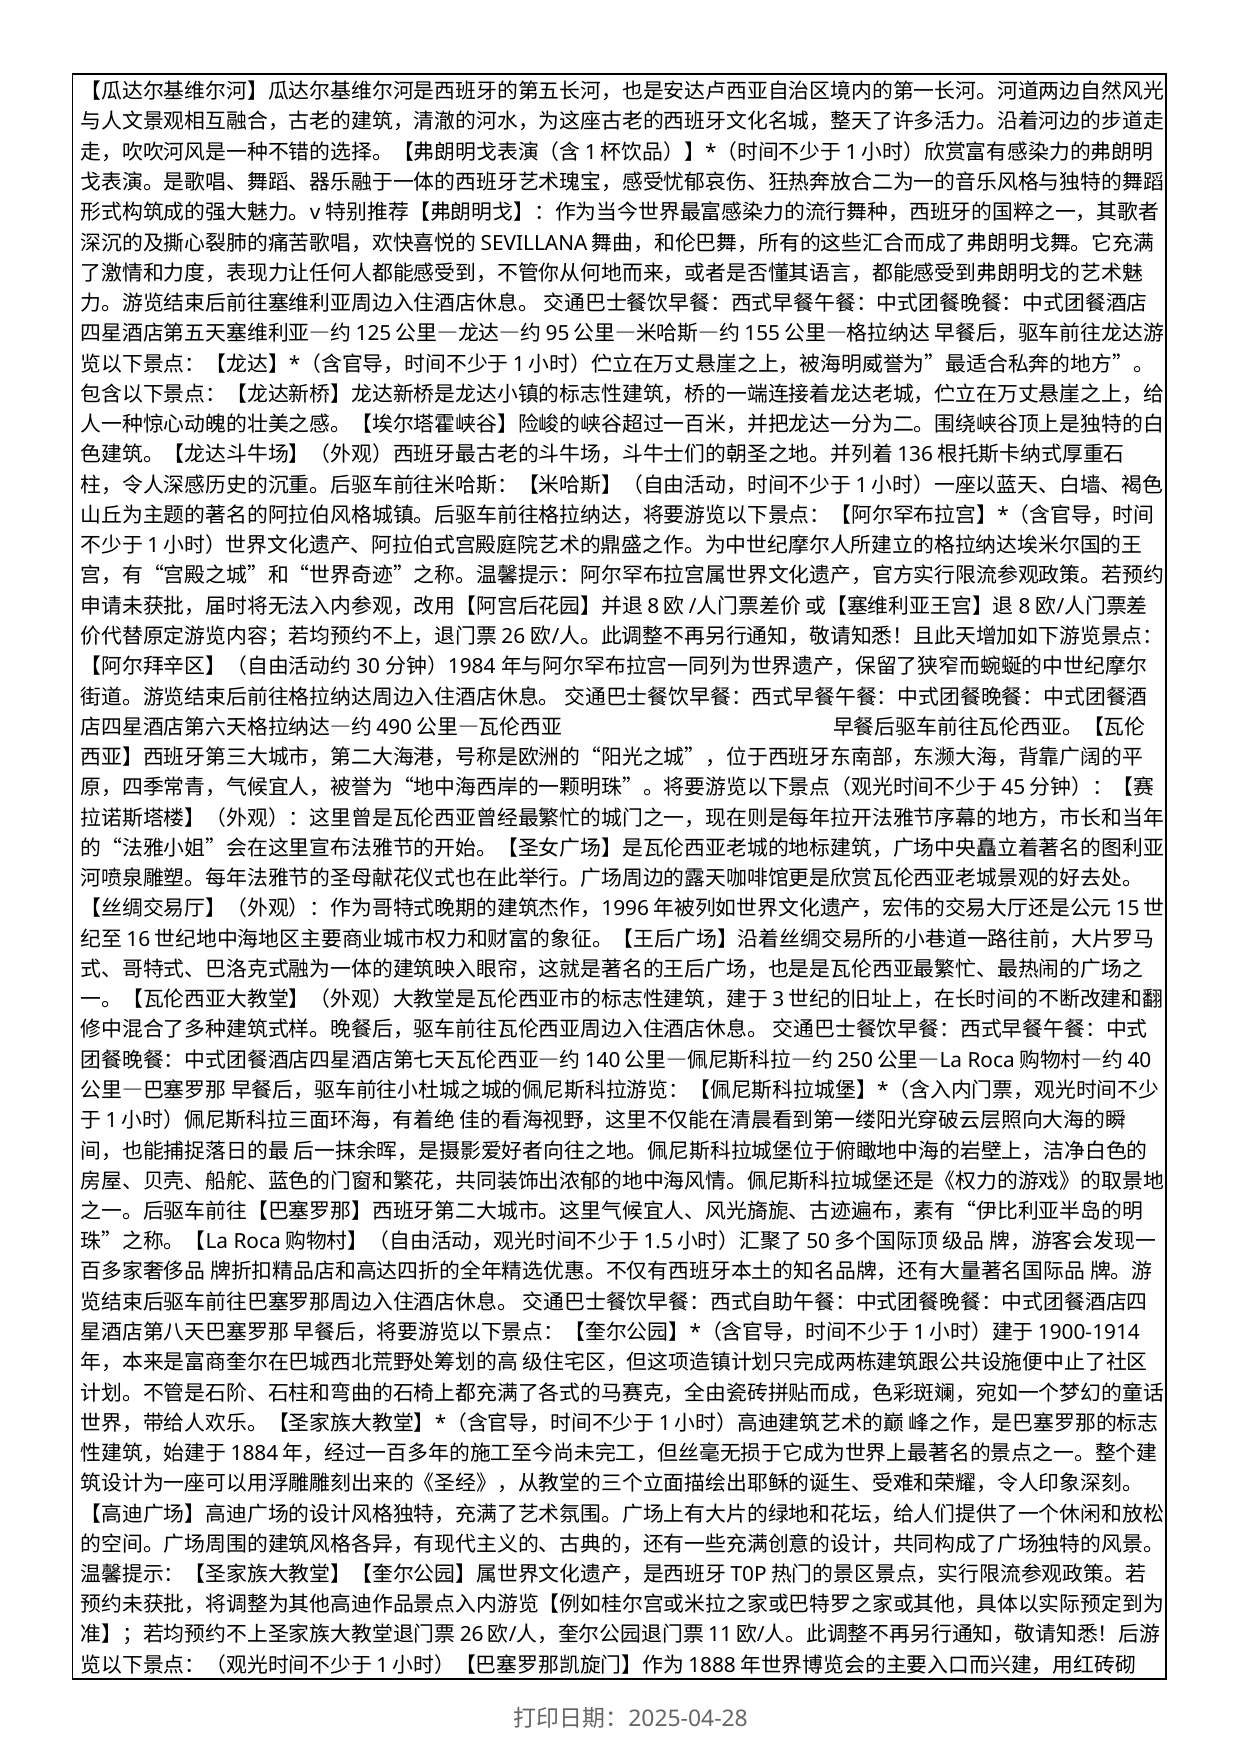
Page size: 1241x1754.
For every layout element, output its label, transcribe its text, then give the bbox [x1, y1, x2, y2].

table_cell 日期 [73, 75, 1165, 1678]
